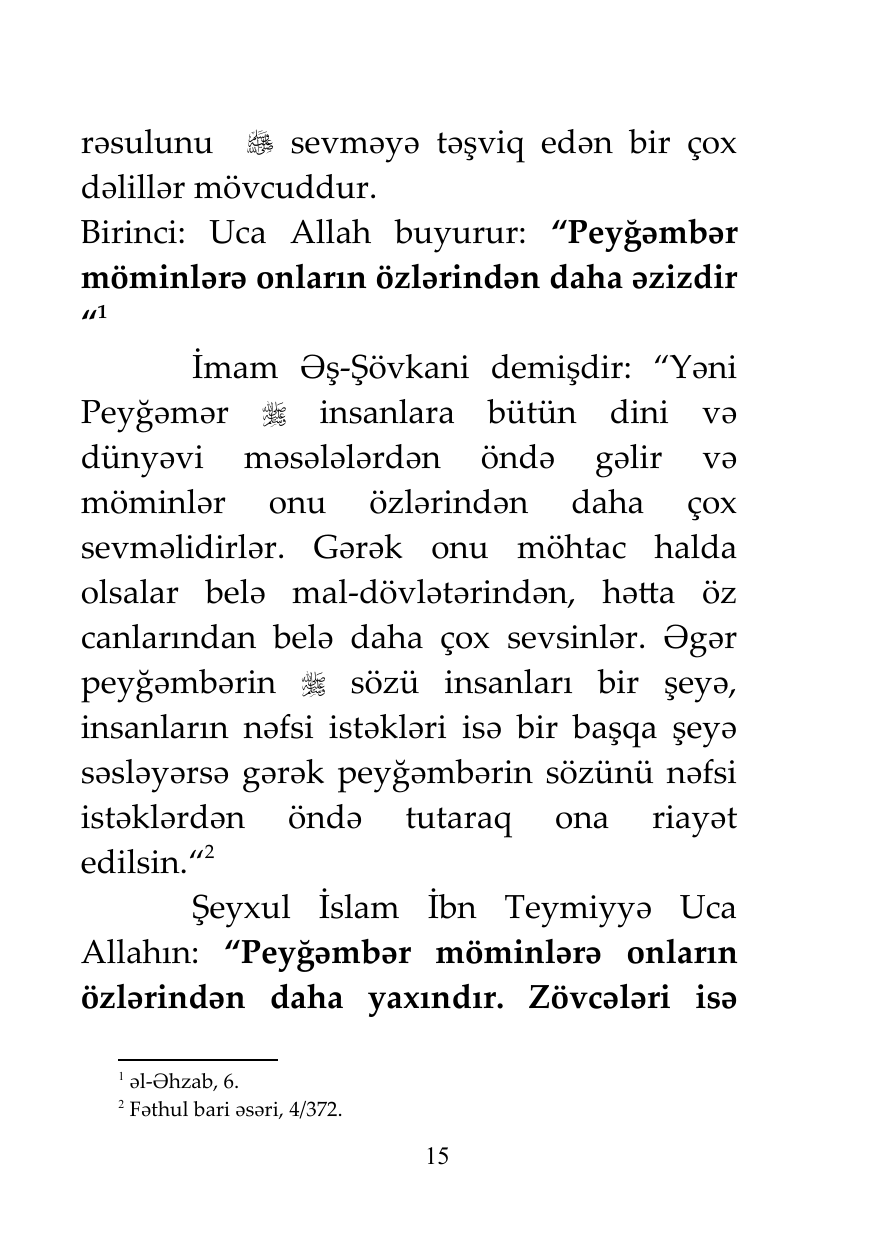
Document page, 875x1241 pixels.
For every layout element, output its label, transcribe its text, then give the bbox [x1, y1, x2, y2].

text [81, 118, 738, 208]
text İmam Əş-Şövkani demişdir: “Yəni Peyğəmər  insanlara bütün dini və dünyəvi məsələlərdən öndə gəlir və möminlər onu özlərindən daha çox sevməlidirlər. Gərək onu möhtac halda olsalar belə mal-dövlətərindən, hətta öz canlarından belə daha çox sevsinlər. Əgər peyğəmbərin  sözü insanları bir şeyə, insanların nəfsi istəkləri isə bir başqa şeyə səsləyərsə gərək peyğəmbərin sözünü nəfsi istəklərdən öndə tutaraq ona riayət edilsin.“ [81, 343, 738, 883]
text Birinci: Uca Allah buyurur: “Peyğəmbər möminlərə onların özlərindən daha əzizdir “ [81, 208, 738, 343]
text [81, 883, 738, 1018]
